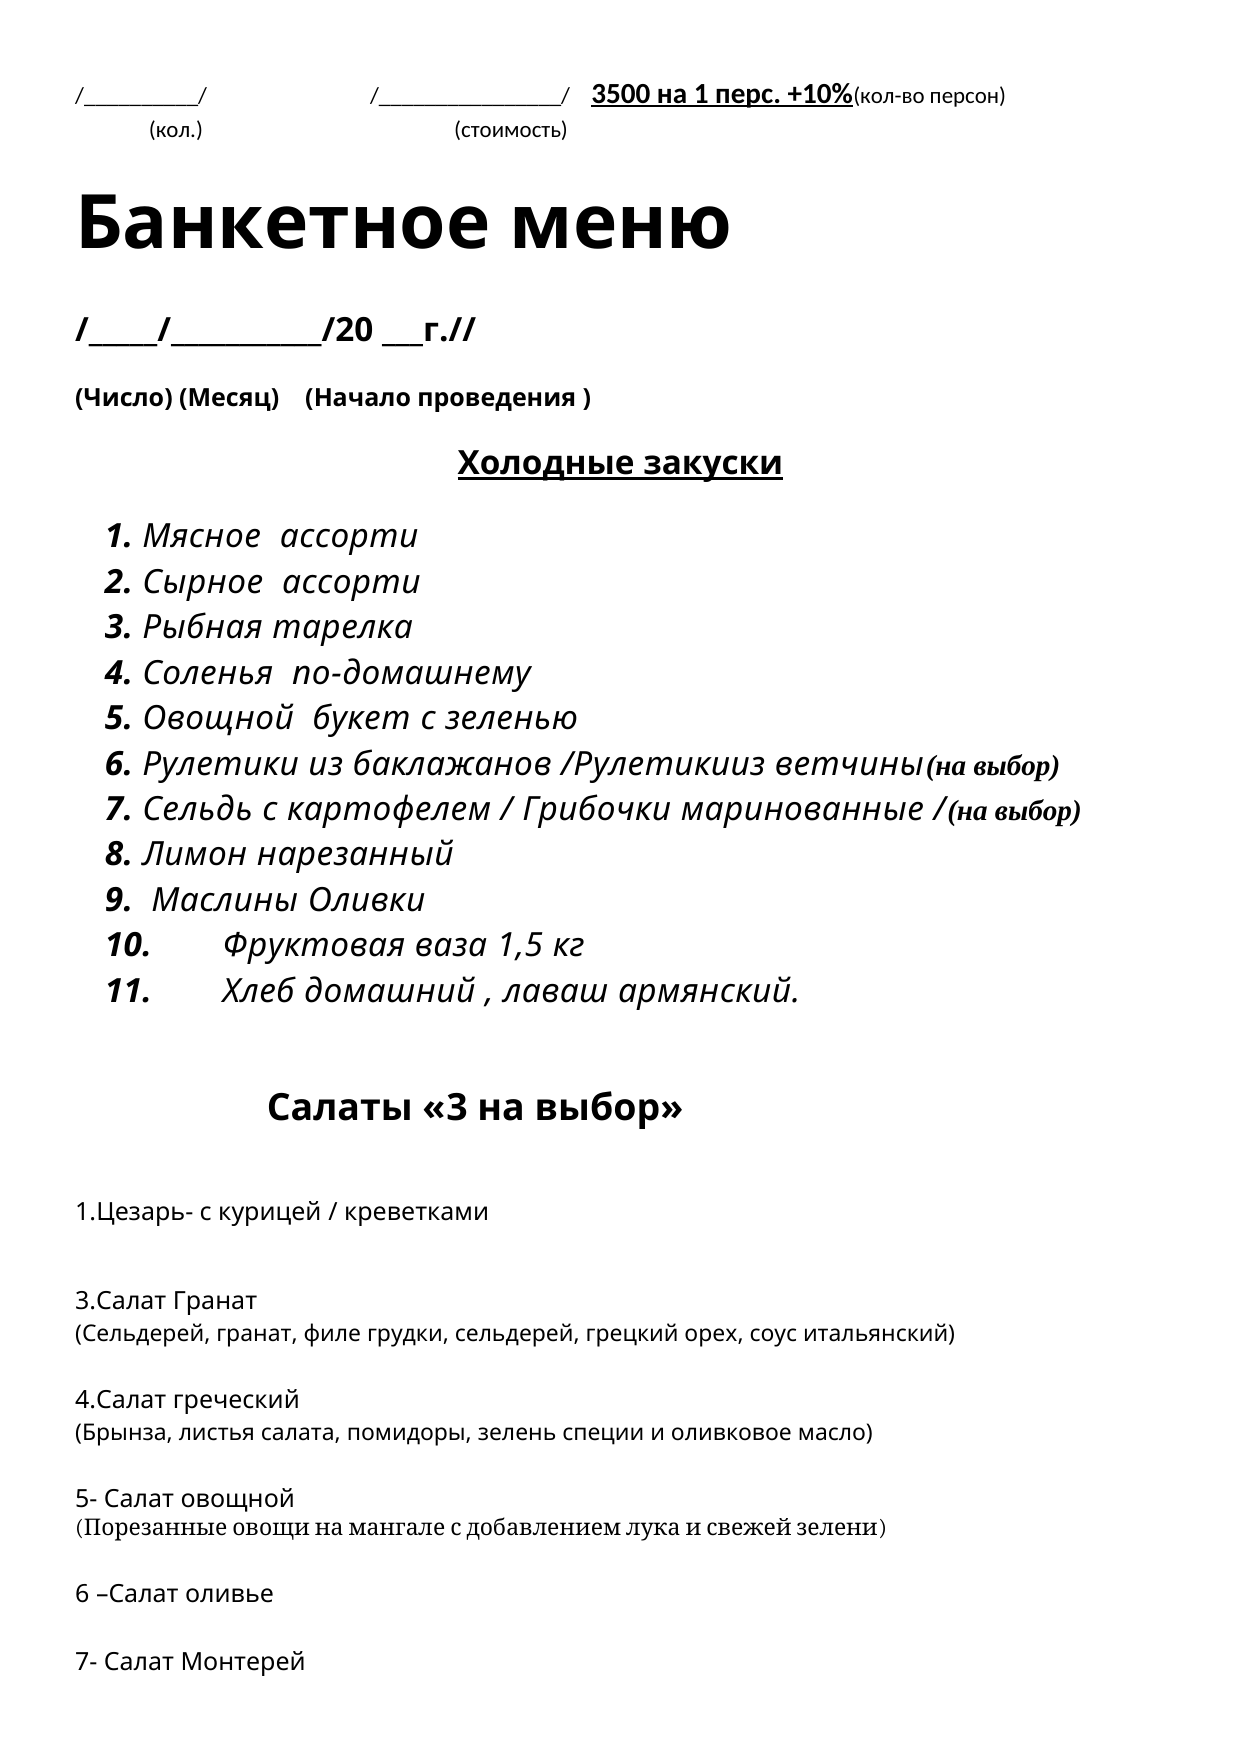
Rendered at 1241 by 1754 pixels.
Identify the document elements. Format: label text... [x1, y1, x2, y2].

list Салаты «3 на выбор» [150, 1080, 1165, 1131]
list Лимон нарезанный [104, 830, 1165, 876]
text (Брынза, листья салата, помидоры, зелень специи и оливковое масло) [75, 1416, 1165, 1447]
list Овощной букет с зеленью [104, 694, 1165, 739]
list Мясное ассорти [104, 512, 1165, 558]
text (Число) (Месяц) (Начало проведения ) [75, 379, 1165, 413]
list Соленья по-домашнему [104, 648, 1165, 694]
text (Сельдерей, гранат, филе грудки, сельдерей, грецкий орех, соус итальянский) [75, 1316, 1165, 1348]
list Фруктовая ваза 1,5 кг [104, 921, 1165, 966]
text 1.Цезарь- с курицей / креветками [75, 1193, 1165, 1227]
list Хлеб домашний , лаваш армянский. [104, 966, 1165, 1012]
text 3.Салат Гранат [75, 1282, 1165, 1316]
list Маслины Оливки [104, 876, 1165, 921]
text /__________/ /________________/ 3500 на 1 перс. +10%(кол-во персон) (кол.) (стоимость) [75, 75, 1165, 143]
list Рыбная тарелка [104, 603, 1165, 648]
text Банкетное меню [75, 168, 1165, 270]
text (Порезанные овощи на мангале с добавлением лука и свежей зелени) [75, 1515, 1165, 1542]
text 6 –Салат оливье [75, 1576, 1165, 1610]
list Рулетики из баклажанов /Рулетикииз ветчины(на выбор) [104, 739, 1165, 785]
list Сельдь с картофелем / Грибочки маринованные /(на выбор) [104, 785, 1165, 830]
text 5- Салат овощной [75, 1481, 1165, 1515]
text 4.Салат греческий [75, 1382, 1165, 1416]
list Сырное ассорти [104, 558, 1165, 603]
text 7- Салат Монтерей [75, 1644, 1165, 1678]
text /_____/___________/20 ___г.// [75, 306, 1165, 352]
text Холодные закуски [75, 439, 1165, 484]
